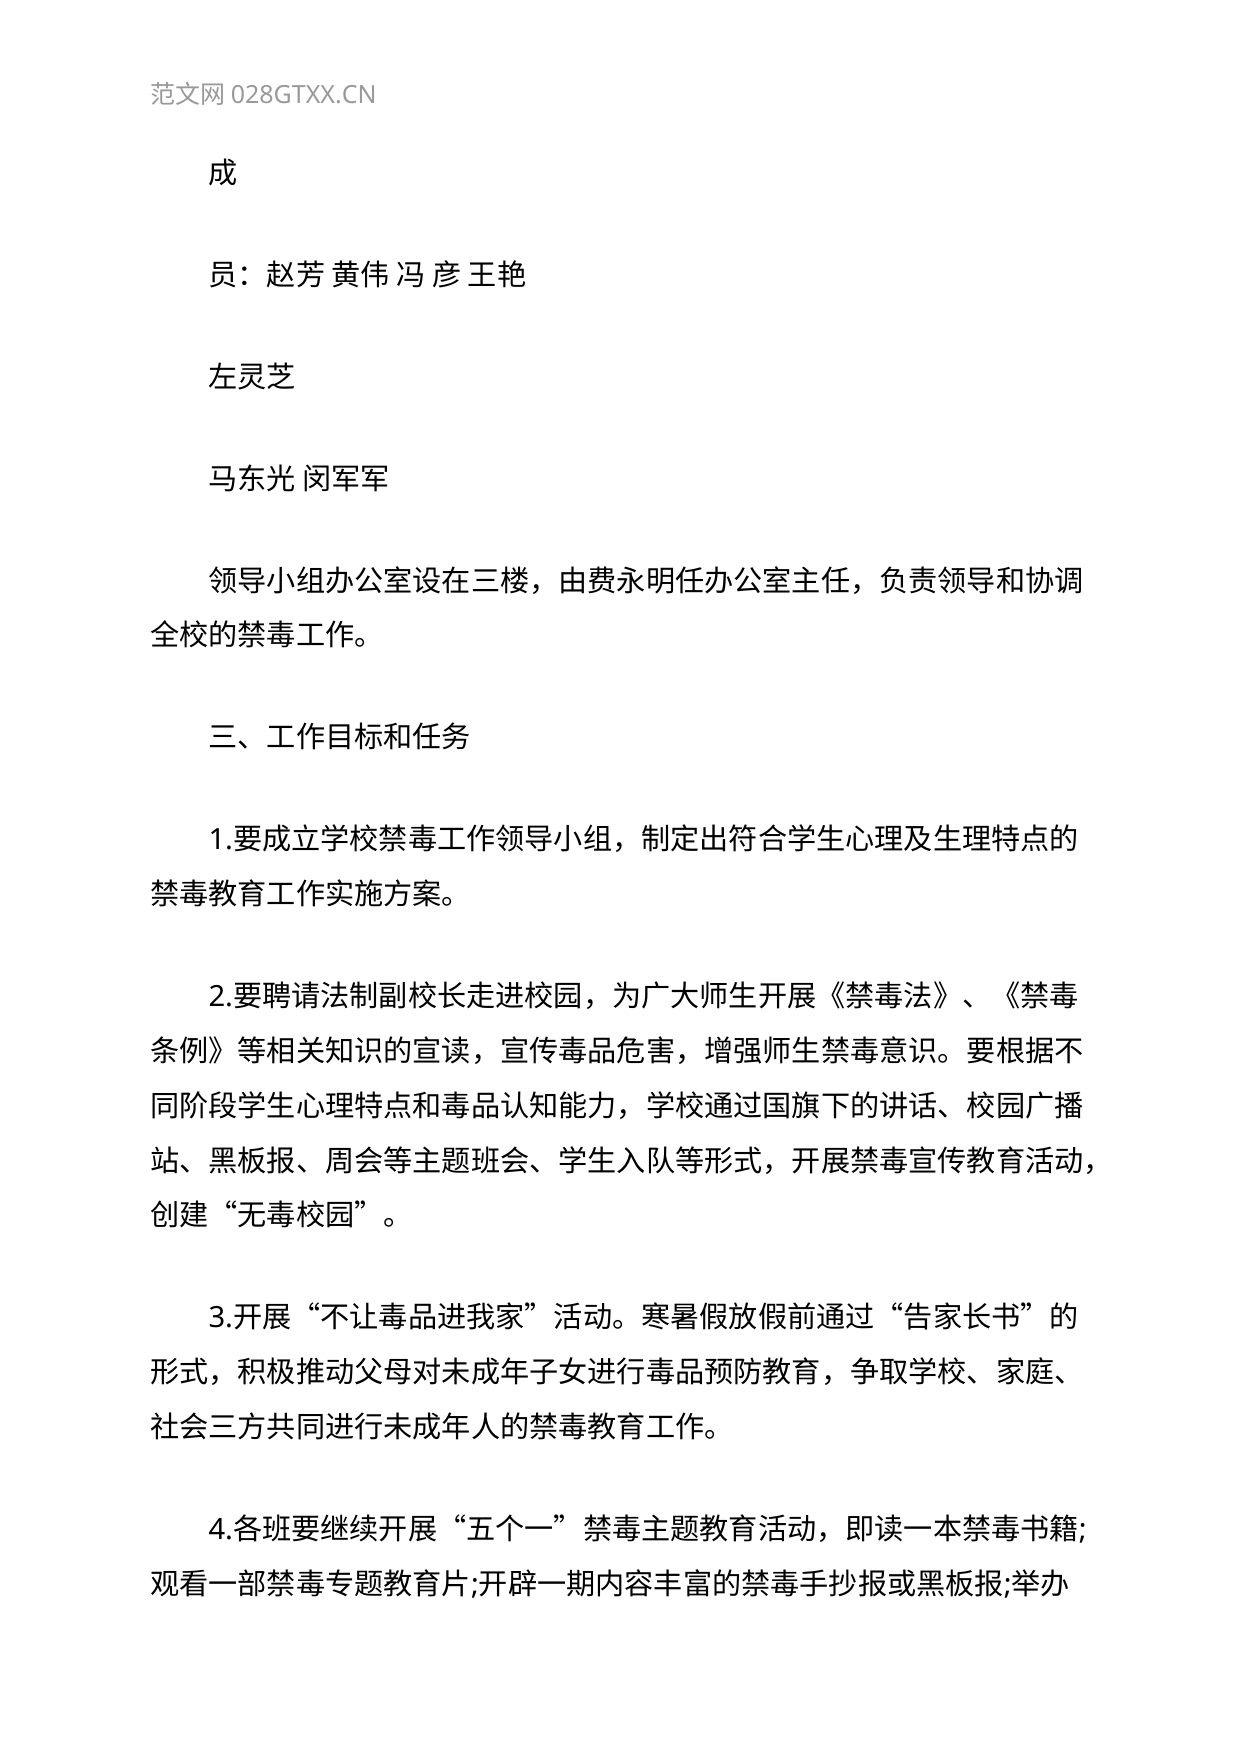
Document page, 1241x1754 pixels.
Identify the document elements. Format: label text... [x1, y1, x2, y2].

text 2.要聘请法制副校长走进校园，为广大师生开展《禁毒法》、《禁毒条例》等相关知识的宣读，宣传毒品危害，增强师生禁毒意识。要根据不同阶段学生心理特点和毒品认知能力，学校通过国旗下的讲话、校园广播站、黑板报、周会等主题班会、学生入队等形式，开展禁毒宣传教育活动，创建“无毒校园”。 [150, 972, 1090, 1234]
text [150, 1505, 1090, 1603]
text 1.要成立学校禁毒工作领导小组，制定出符合学生心理及生理特点的禁毒教育工作实施方案。 [150, 816, 1090, 913]
text 领导小组办公室设在三楼，由费永明任办公室主任，负责领导和协调全校的禁毒工作。 [150, 557, 1090, 654]
text 马东光 闵军军 [150, 455, 1090, 498]
text 3.开展“不让毒品进我家”活动。寒暑假放假前通过“告家长书”的形式，积极推动父母对未成年子女进行毒品预防教育，争取学校、家庭、社会三方共同进行未成年人的禁毒教育工作。 [150, 1294, 1090, 1446]
text 三、工作目标和任务 [150, 714, 1090, 756]
text 员：赵芳 黄伟 冯 彦 王艳 [150, 252, 1090, 294]
text 左灵芝 [150, 353, 1090, 396]
text 成 [150, 150, 1090, 192]
